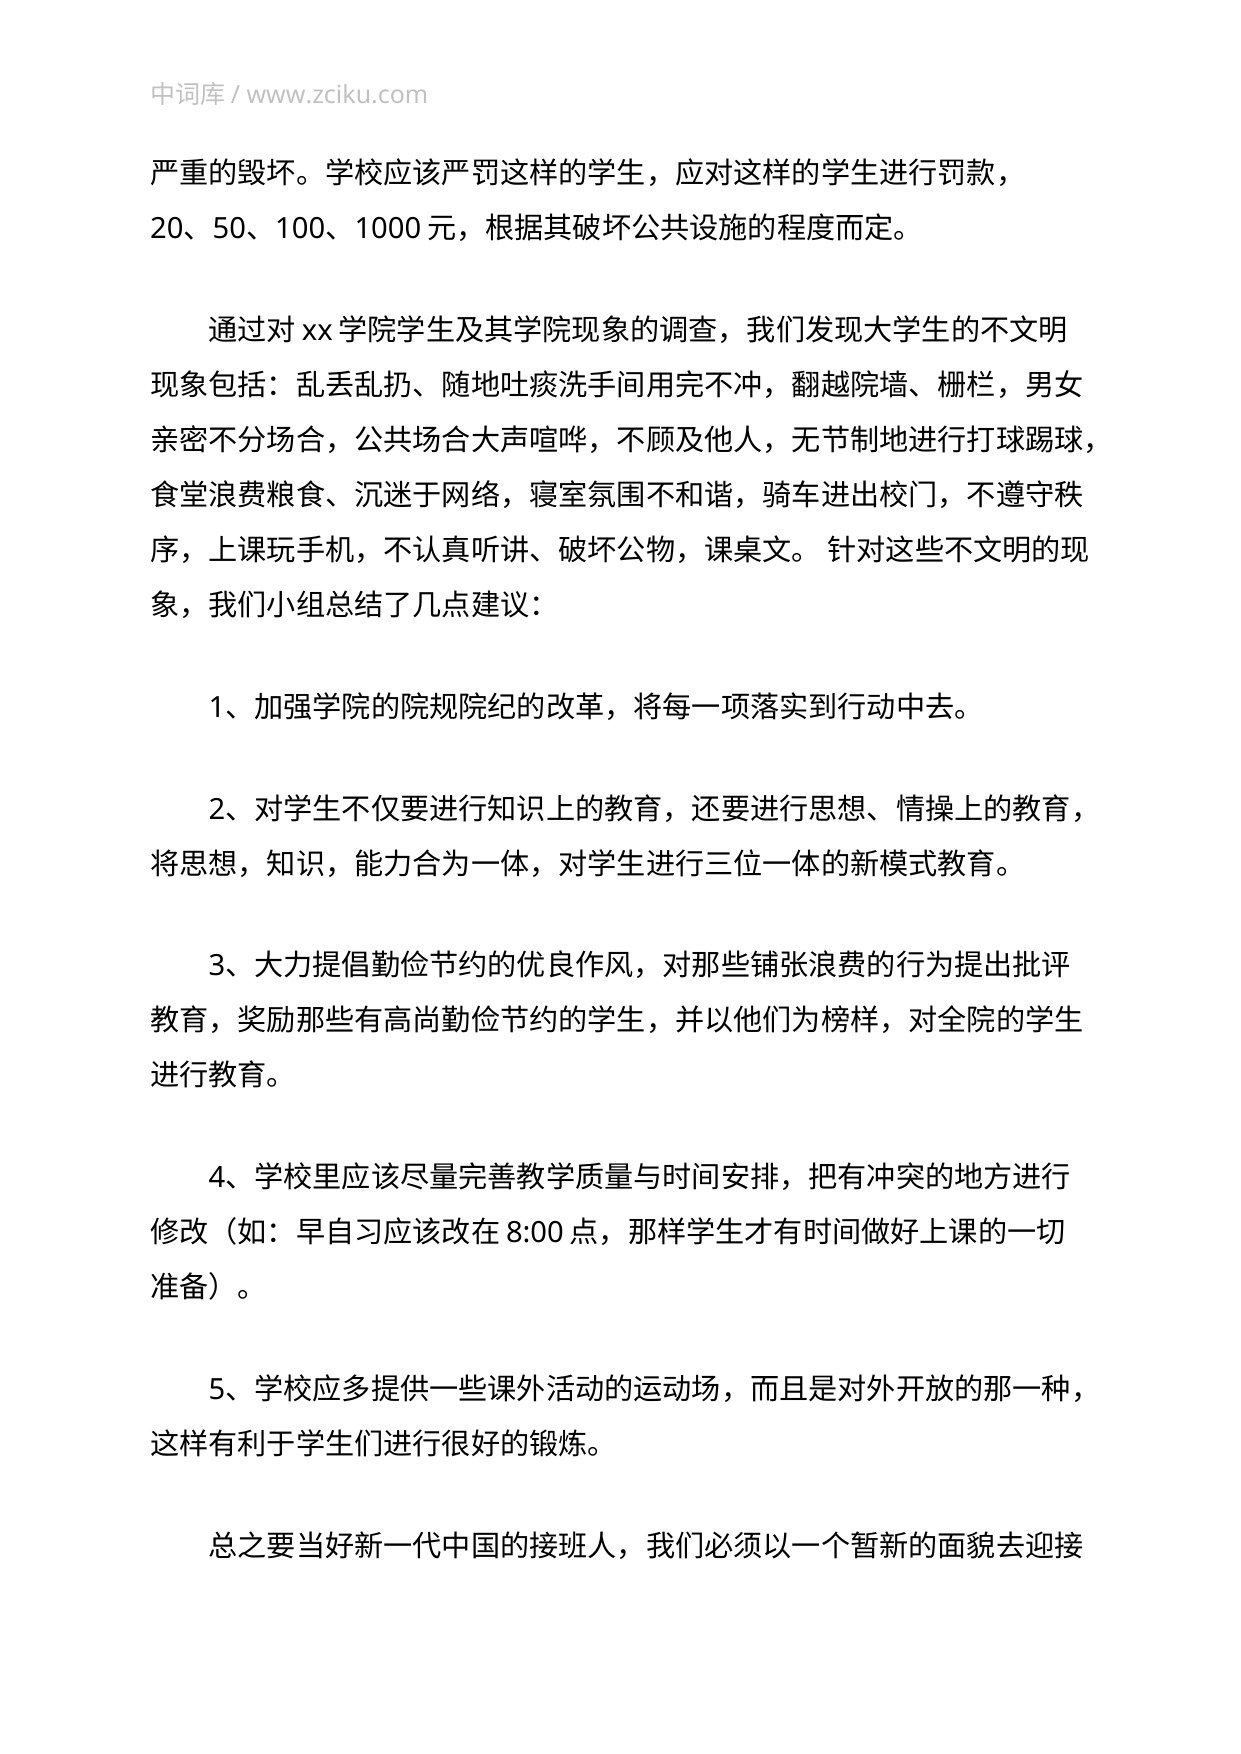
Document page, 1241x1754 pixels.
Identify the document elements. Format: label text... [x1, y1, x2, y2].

text 5、学校应多提供一些课外活动的运动场，而且是对外开放的那一种，这样有利于学生们进行很好的锻炼。 [150, 1365, 1090, 1463]
text 2、对学生不仅要进行知识上的教育，还要进行思想、情操上的教育，将思想，知识，能力合为一体，对学生进行三位一体的新模式教育。 [150, 785, 1090, 882]
text 通过对xx学院学生及其学院现象的调查，我们发现大学生的不文明现象包括：乱丢乱扔、随地吐痰洗手间用完不冲，翻越院墙、栅栏，男女亲密不分场合，公共场合大声喧哗，不顾及他人，无节制地进行打球踢球，食堂浪费粮食、沉迷于网络，寝室氛围不和谐，骑车进出校门，不遵守秩序，上课玩手机，不认真听讲、破坏公物，课桌文。 针对这些不文明的现象，我们小组总结了几点建议： [150, 307, 1090, 624]
text 3、大力提倡勤俭节约的优良作风，对那些铺张浪费的行为提出批评教育，奖励那些有高尚勤俭节约的学生，并以他们为榜样，对全院的学生进行教育。 [150, 942, 1090, 1094]
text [150, 150, 1090, 247]
text 1、加强学院的院规院纪的改革，将每一项落实到行动中去。 [150, 683, 1090, 726]
text 4、学校里应该尽量完善教学质量与时间安排，把有冲突的地方进行修改（如：早自习应该改在8:00点，那样学生才有时间做好上课的一切准备）。 [150, 1154, 1090, 1306]
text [150, 1522, 1090, 1564]
